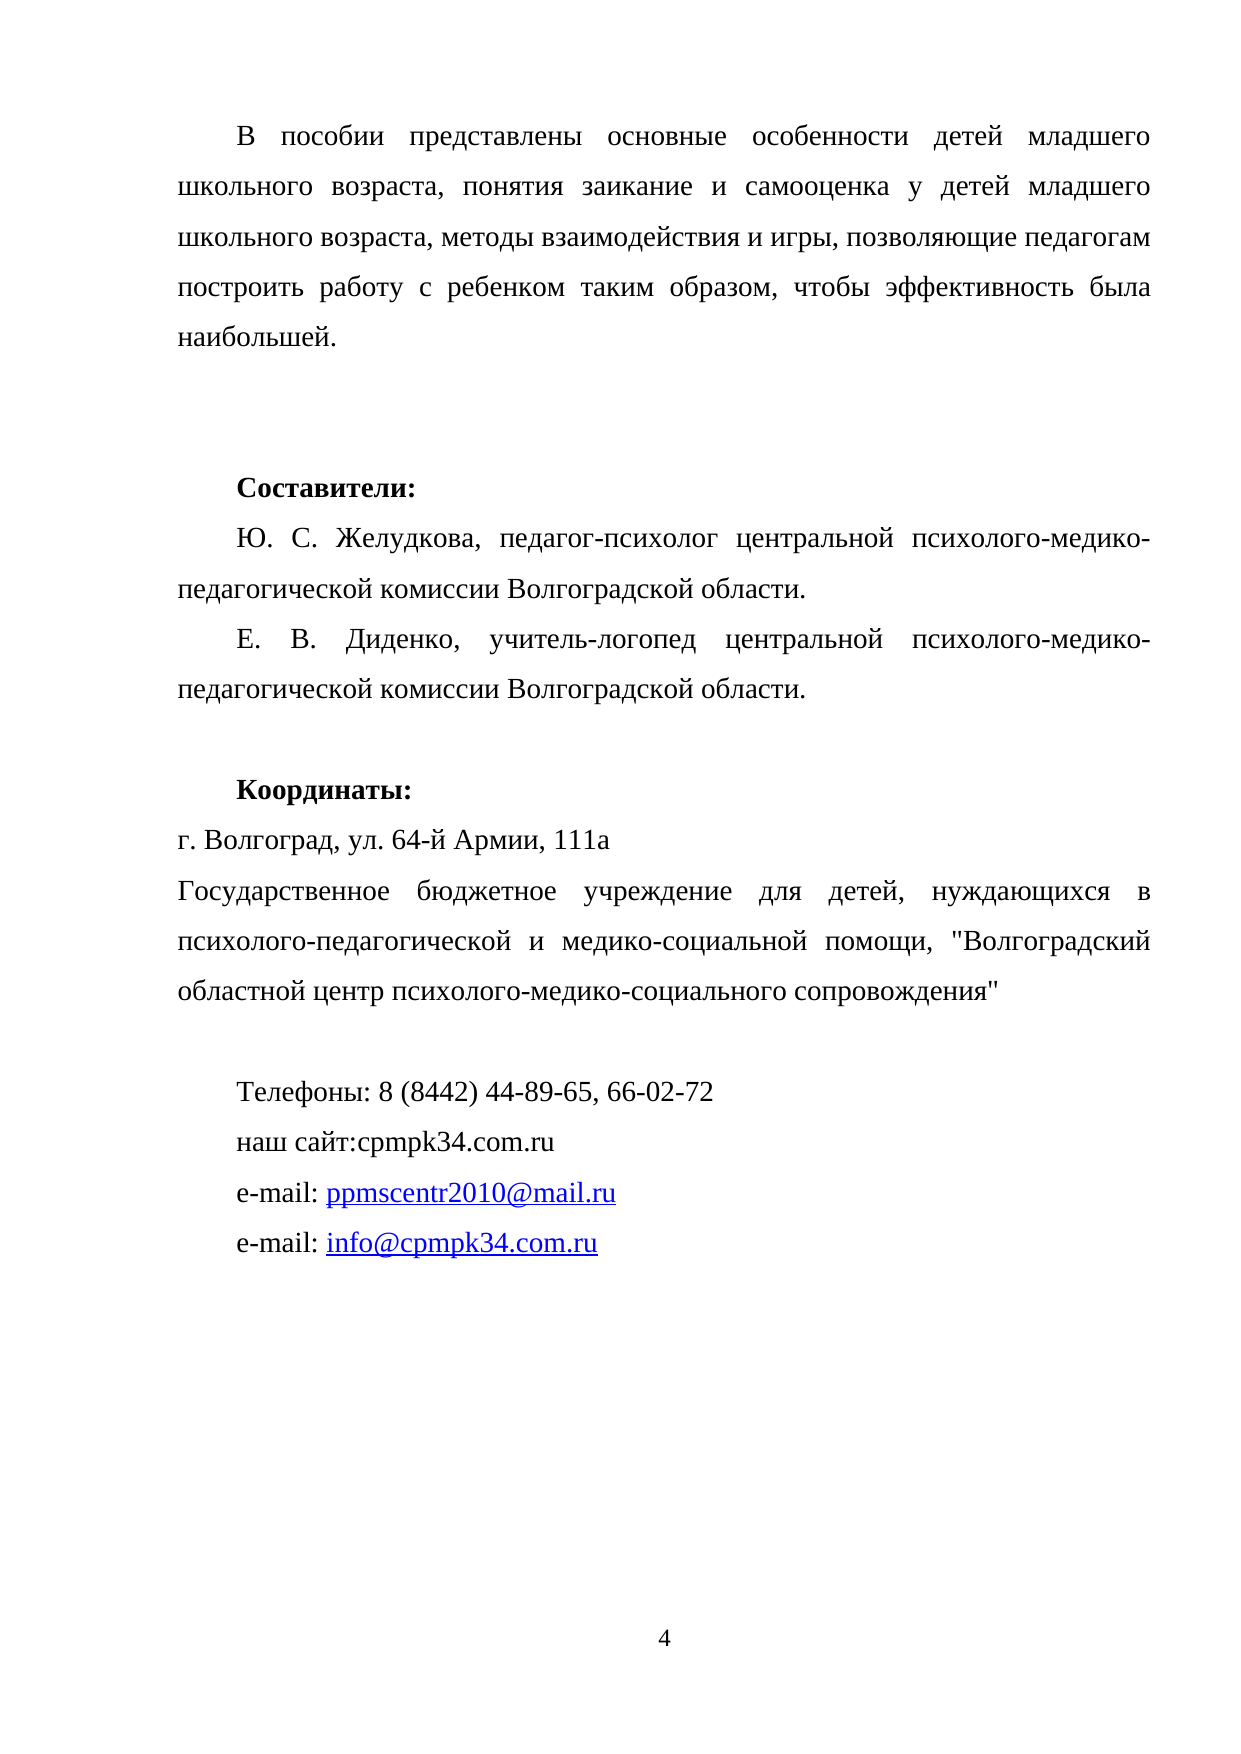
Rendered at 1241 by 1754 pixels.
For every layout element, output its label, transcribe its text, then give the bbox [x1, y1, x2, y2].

text e-mail: info@cpmpk34.com.ru [177, 1225, 1152, 1258]
text Телефоны: 8 (8442) 44-89-65, 66-02-72 [177, 1074, 1152, 1108]
text Составители: [177, 470, 1152, 504]
text Государственное бюджетное учреждение для детей, нуждающихся в психолого-педагогической и медико-социальной помощи, "Волгоградский областной центр психолого-медико-социального сопровождения" [177, 873, 1152, 1007]
text г. Волгоград, ул. 64-й Армии, 111а [177, 822, 1152, 856]
text наш сайт:cpmpk34.com.ru [177, 1124, 1152, 1158]
text Координаты: [177, 772, 1152, 806]
text В пособии представлены основные особенности детей младшего школьного возраста, понятия заикание и самооценка у детей младшего школьного возраста, методы взаимодействия и игры, позволяющие педагогам построить работу с ребенком таким образом, чтобы эффективность была наибольшей. [177, 118, 1152, 353]
text Е. В. Диденко, учитель-логопед центральной психолого-медико-педагогической комиссии Волгоградской области. [177, 621, 1152, 705]
text Ю. С. Желудкова, педагог-психолог центральной психолого-медико-педагогической комиссии Волгоградской области. [177, 521, 1152, 604]
text e-mail: ppmscentr2010@mail.ru [177, 1175, 1152, 1208]
